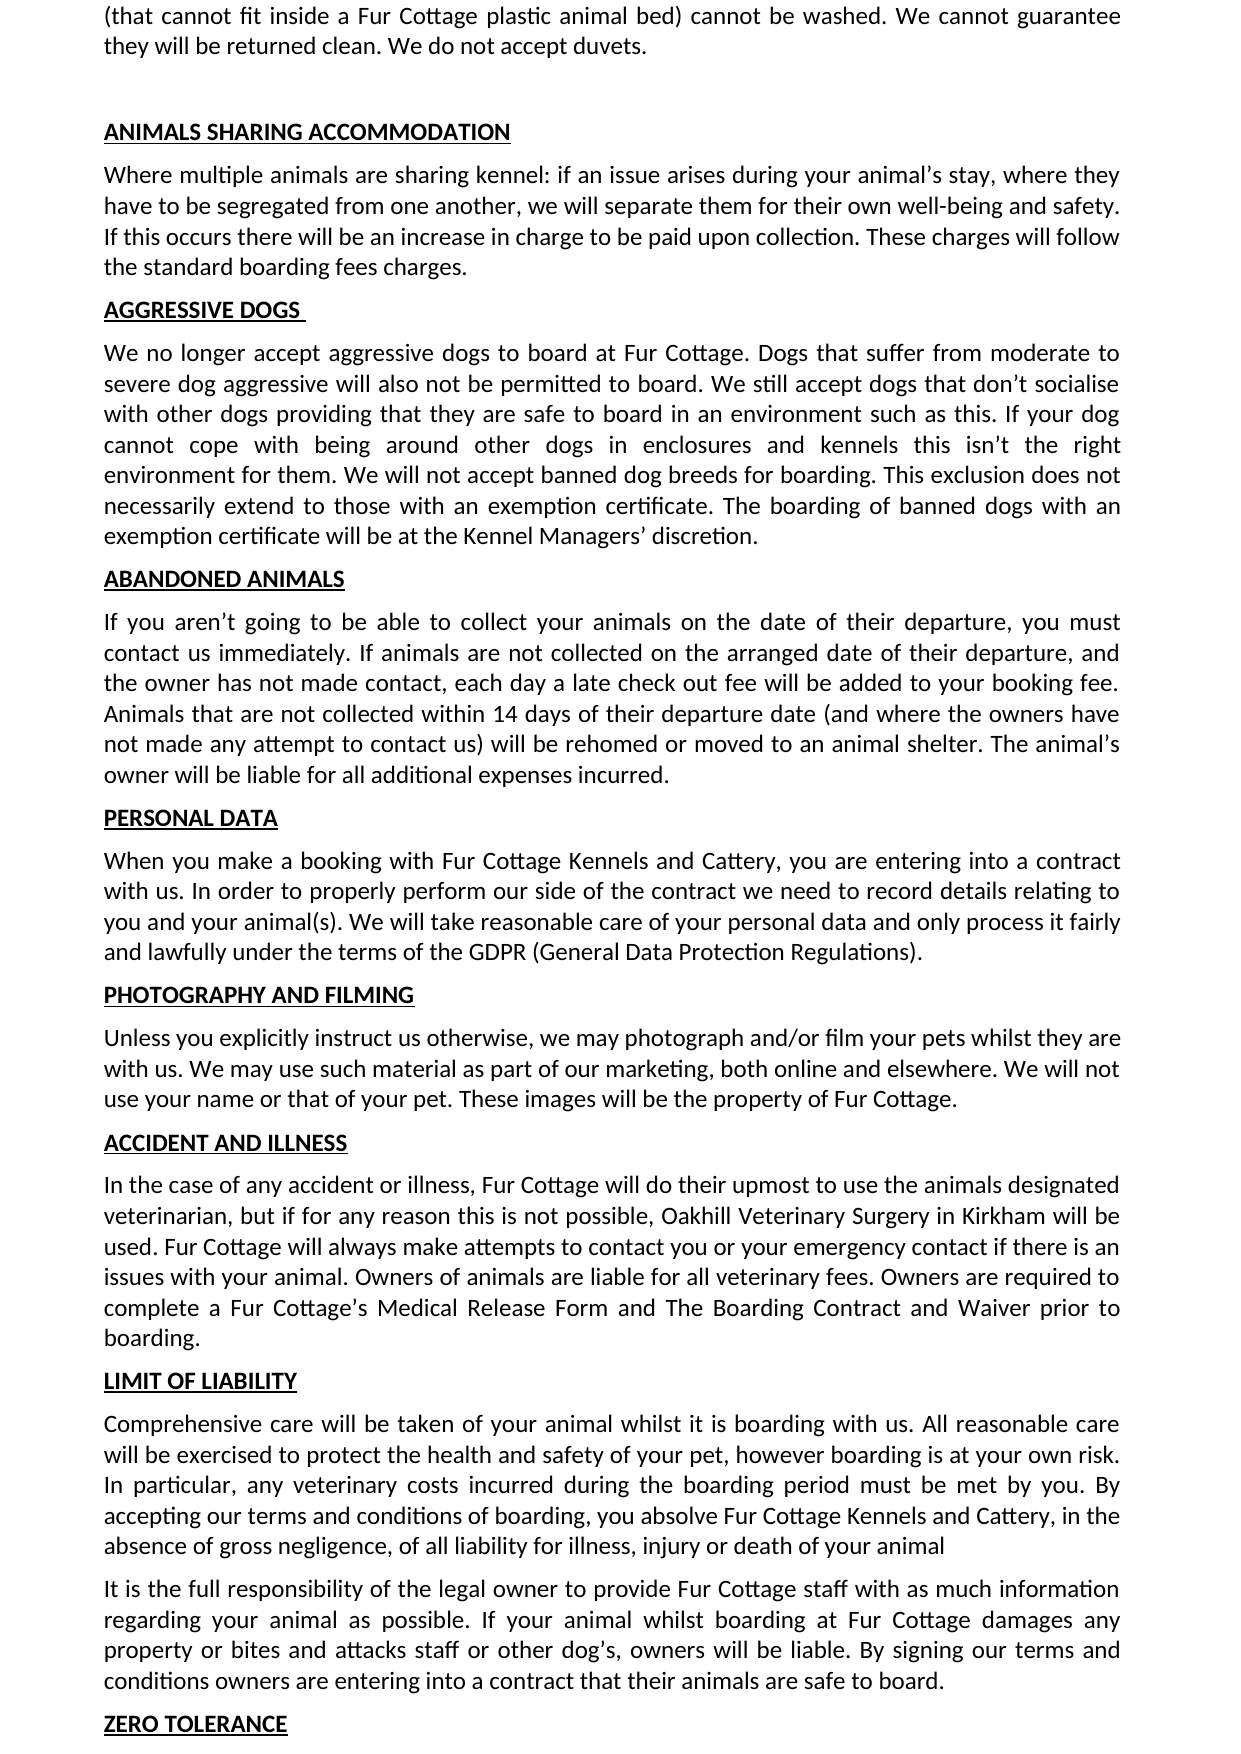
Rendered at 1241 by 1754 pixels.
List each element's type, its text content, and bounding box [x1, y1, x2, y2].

text Unless you explicitly instruct us otherwise, we may photograph and/or film your pets whilst they are with us. We may use such material as part of our marketing, both online and elsewhere. We will not use your name or that of your pet. These images will be the property of Fur Cottage. [103, 1023, 1122, 1114]
subtitle ABANDONED ANIMALS [103, 563, 1122, 594]
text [103, 0, 1122, 61]
text We no longer accept aggressive dogs to board at Fur Cottage. Dogs that suffer from moderate to severe dog aggressive will also not be permitted to board. We still accept dogs that don’t socialise with other dogs providing that they are safe to board in an environment such as this. If your dog cannot cope with being around other dogs in enclosures and kennels this isn’t the right environment for them. We will not accept banned dog breeds for boarding. This exclusion does not necessarily extend to those with an exemption certificate. The boarding of banned dogs with an exemption certificate will be at the Kennel Managers’ discretion. [103, 337, 1122, 551]
subtitle AGGRESSIVE DOGS [103, 294, 1122, 325]
text ZERO TOLERANCE [103, 1708, 1167, 1738]
subtitle LIMIT OF LIABILITY [103, 1365, 1122, 1396]
subtitle PHOTOGRAPHY AND FILMING [103, 979, 1122, 1010]
text If you aren’t going to be able to collect your animals on the date of their departure, you must contact us immediately. If animals are not collected on the arranged date of their departure, and the owner has not made contact, each day a late check out fee will be added to your booking fee. Animals that are not collected within 14 days of their departure date (and where the owners have not made any attempt to contact us) will be rehomed or moved to an animal shelter. The animal’s owner will be liable for all additional expenses incurred. [103, 606, 1122, 789]
subtitle PERSONAL DATA [103, 802, 1122, 832]
text ANIMALS SHARING ACCOMMODATION [103, 117, 1122, 147]
text When you make a booking with Fur Cottage Kennels and Cattery, you are entering into a contract with us. In order to properly perform our side of the contract we need to record details relating to you and your animal(s). We will take reasonable care of your personal data and only process it fairly and lawfully under the terms of the GDPR (General Data Protection Regulations). [103, 845, 1122, 967]
text In the case of any accident or illness, Fur Cottage will do their upmost to use the animals designated veterinarian, but if for any reason this is not possible, Oakhill Veterinary Surgery in Kirkham will be used. Fur Cottage will always make attempts to contact you or your emergency contact if there is an issues with your animal. Owners of animals are liable for all veterinary fees. Owners are required to complete a Fur Cottage’s Medical Release Form and The Boarding Contract and Waiver prior to boarding. [103, 1170, 1122, 1353]
text It is the full responsibility of the legal owner to provide Fur Cottage staff with as much information regarding your animal as possible. If your animal whilst boarding at Fur Cottage damages any property or bites and attacks staff or other dog’s, owners will be liable. By signing our terms and conditions owners are entering into a contract that their animals are safe to board. [103, 1573, 1122, 1696]
text Comprehensive care will be taken of your animal whilst it is boarding with us. All reasonable care will be exercised to protect the health and safety of your pet, however boarding is at your own risk. In particular, any veterinary costs incurred during the boarding period must be met by you. By accepting our terms and conditions of boarding, you absolve Fur Cottage Kennels and Cattery, in the absence of gross negligence, of all liability for illness, injury or death of your animal [103, 1408, 1122, 1561]
text Where multiple animals are sharing kennel: if an issue arises during your animal’s stay, where they have to be segregated from one another, we will separate them for their own well-being and safety. If this occurs there will be an increase in charge to be paid upon collection. These charges will follow the standard boarding fees charges. [103, 159, 1122, 282]
text ACCIDENT AND ILLNESS [103, 1127, 1122, 1157]
